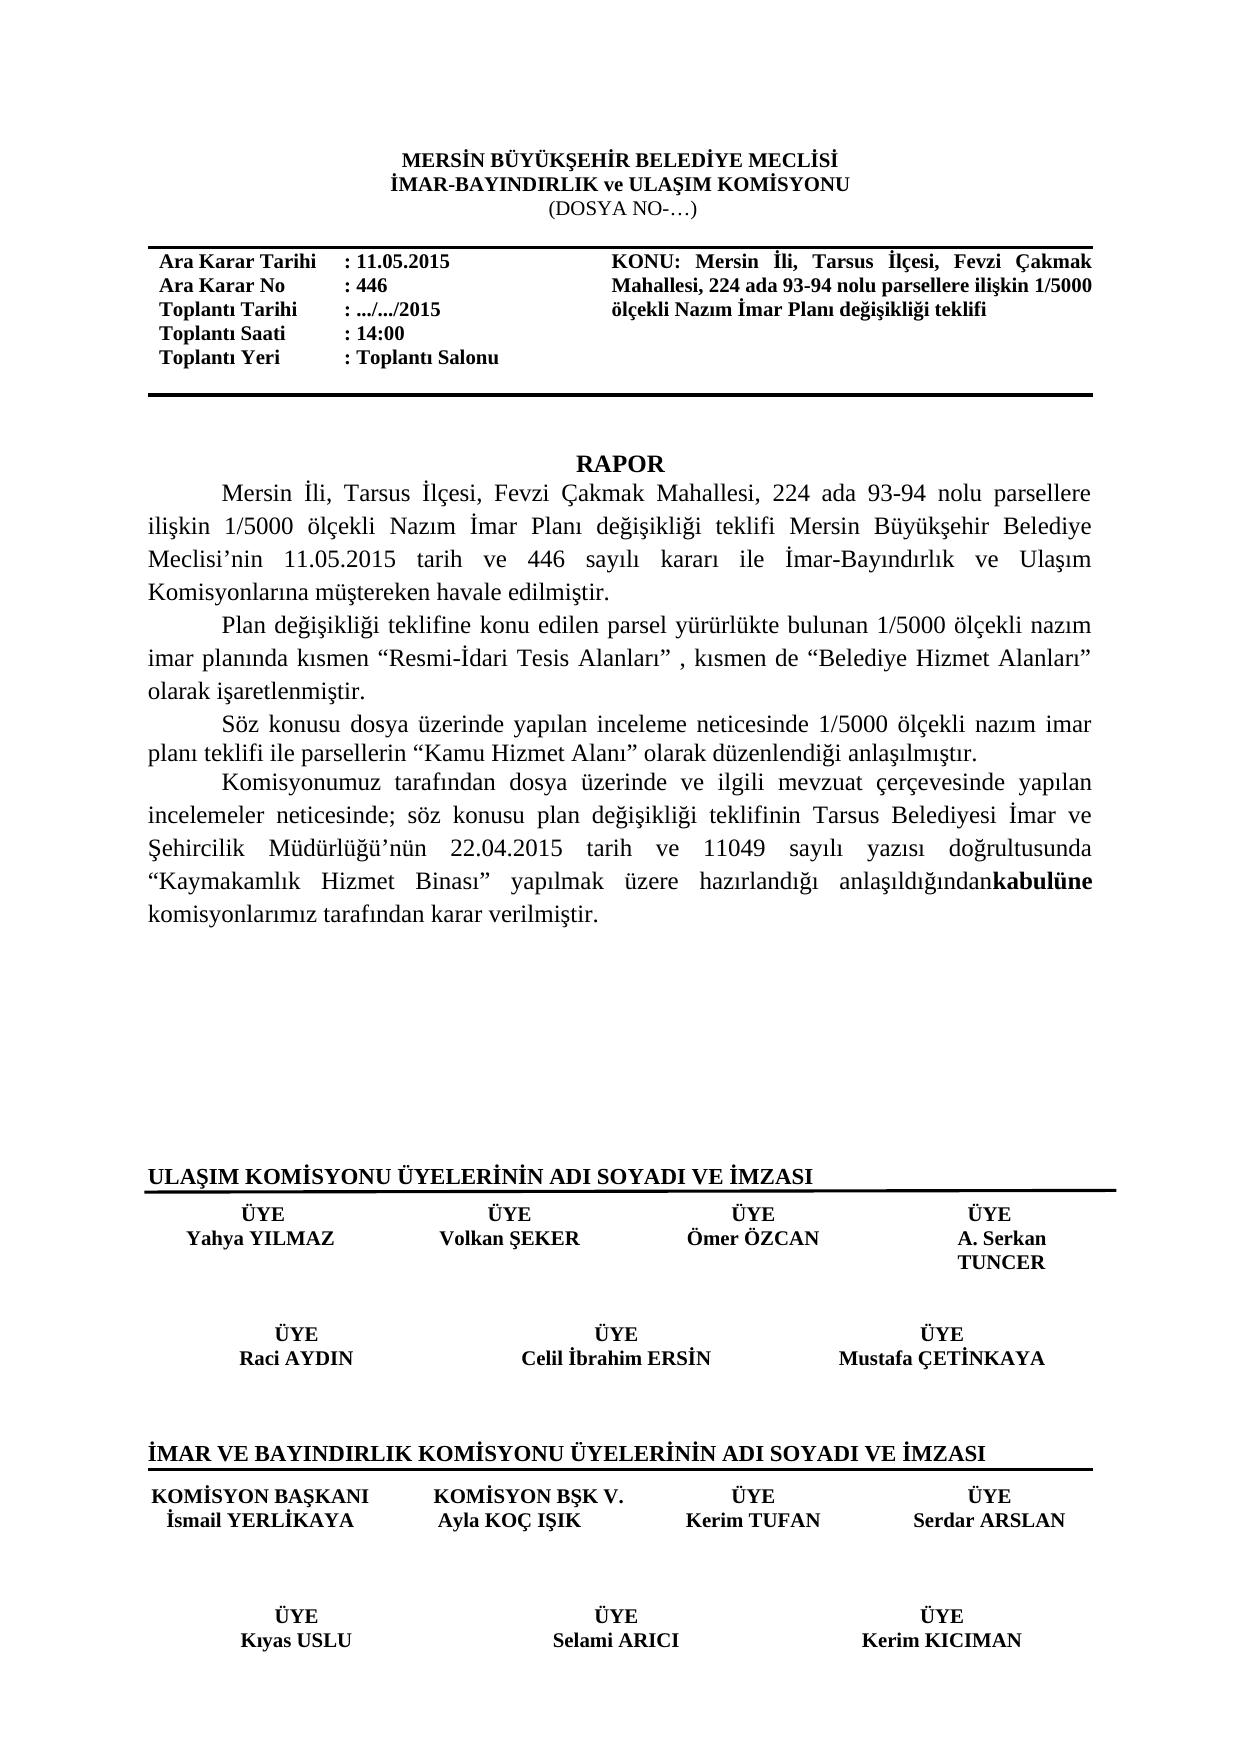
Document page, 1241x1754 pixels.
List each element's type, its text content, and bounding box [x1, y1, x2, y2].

text (DOSYA NO-…) [148, 196, 1093, 220]
table_header ÜYE A. Serkan TUNCER [871, 1192, 1107, 1322]
text Plan değişikliği teklifine konu edilen parsel yürürlükte bulunan 1/5000 ölçekli nazım imar planında kısmen “Resmi-İdari Tesis Alanları” , kısmen de “Belediye Hizmet Alanları” olarak işaretlenmiştir. [148, 610, 1093, 705]
text ULAŞIM KOMİSYONU ÜYELERİNİN ADI SOYADI VE İMZASI [148, 1163, 1093, 1189]
table_cell ÜYE Raci AYDIN [136, 1322, 456, 1370]
table_header Ara Karar Tarihi [148, 249, 333, 273]
text Söz konusu dosya üzerinde yapılan inceleme neticesinde 1/5000 ölçekli nazım imar planı teklifi ile parsellerin “Kamu Hizmet Alanı” olarak düzenlendiği anlaşılmıştır. [148, 709, 1093, 767]
table_header : 11.05.2015 [333, 249, 600, 273]
table_header ÜYE Volkan ŞEKER [384, 1193, 635, 1322]
text Mersin İli, Tarsus İlçesi, Fevzi Çakmak Mahallesi, 224 ada 93-94 nolu parsellere ilişkin 1/5000 ölçekli Nazım İmar Planı değişikliği teklifi Mersin Büyükşehir Belediye Meclisi’nin 11.05.2015 tarih ve 446 sayılı kararı ile İmar-Bayındırlık ve Ulaşım Komisyonlarına müştereken havale edilmiştir. [148, 478, 1093, 606]
text MERSİN BÜYÜKŞEHİR BELEDİYE MECLİSİ [148, 148, 1093, 172]
table_header ÜYE Yahya YILMAZ [136, 1189, 384, 1322]
table_cell Toplantı Saati [148, 321, 333, 345]
text Komisyonumuz tarafından dosya üzerinde ve ilgili mevzuat çerçevesinde yapılan incelemeler neticesinde; söz konusu plan değişikliği teklifinin Tarsus Belediyesi İmar ve Şehircilik Müdürlüğü’nün 22.04.2015 tarih ve 11049 sayılı yazısı doğrultusunda “Kaymakamlık Hizmet Binası” yapılmak üzere hazırlandığı anlaşıldığındankabulüne komisyonlarımız tarafından karar verilmiştir. [148, 767, 1093, 928]
table_cell : 14:00 [333, 321, 600, 345]
table_header ÜYE Ömer ÖZCAN [635, 1193, 871, 1322]
table_cell : .../.../2015 [333, 297, 600, 321]
table_header KONU: Mersin İli, Tarsus İlçesi, Fevzi Çakmak Mahallesi, 224 ada 93-94 nolu parsellere ilişkin 1/5000 ölçekli Nazım İmar Planı değişikliği teklifi [600, 249, 1104, 369]
table_cell ÜYE Mustafa ÇETİNKAYA [776, 1322, 1107, 1370]
table_cell ÜYE Celil İbrahim ERSİN [456, 1322, 776, 1370]
table_cell : 446 [333, 273, 600, 297]
table_cell : Toplantı Salonu [333, 345, 600, 369]
table_cell Toplantı Yeri [148, 345, 333, 369]
table_cell Toplantı Tarihi [148, 297, 333, 321]
text İMAR-BAYINDIRLIK ve ULAŞIM KOMİSYONU [148, 172, 1093, 196]
table_cell Ara Karar No [148, 273, 333, 297]
text RAPOR [148, 449, 1093, 478]
